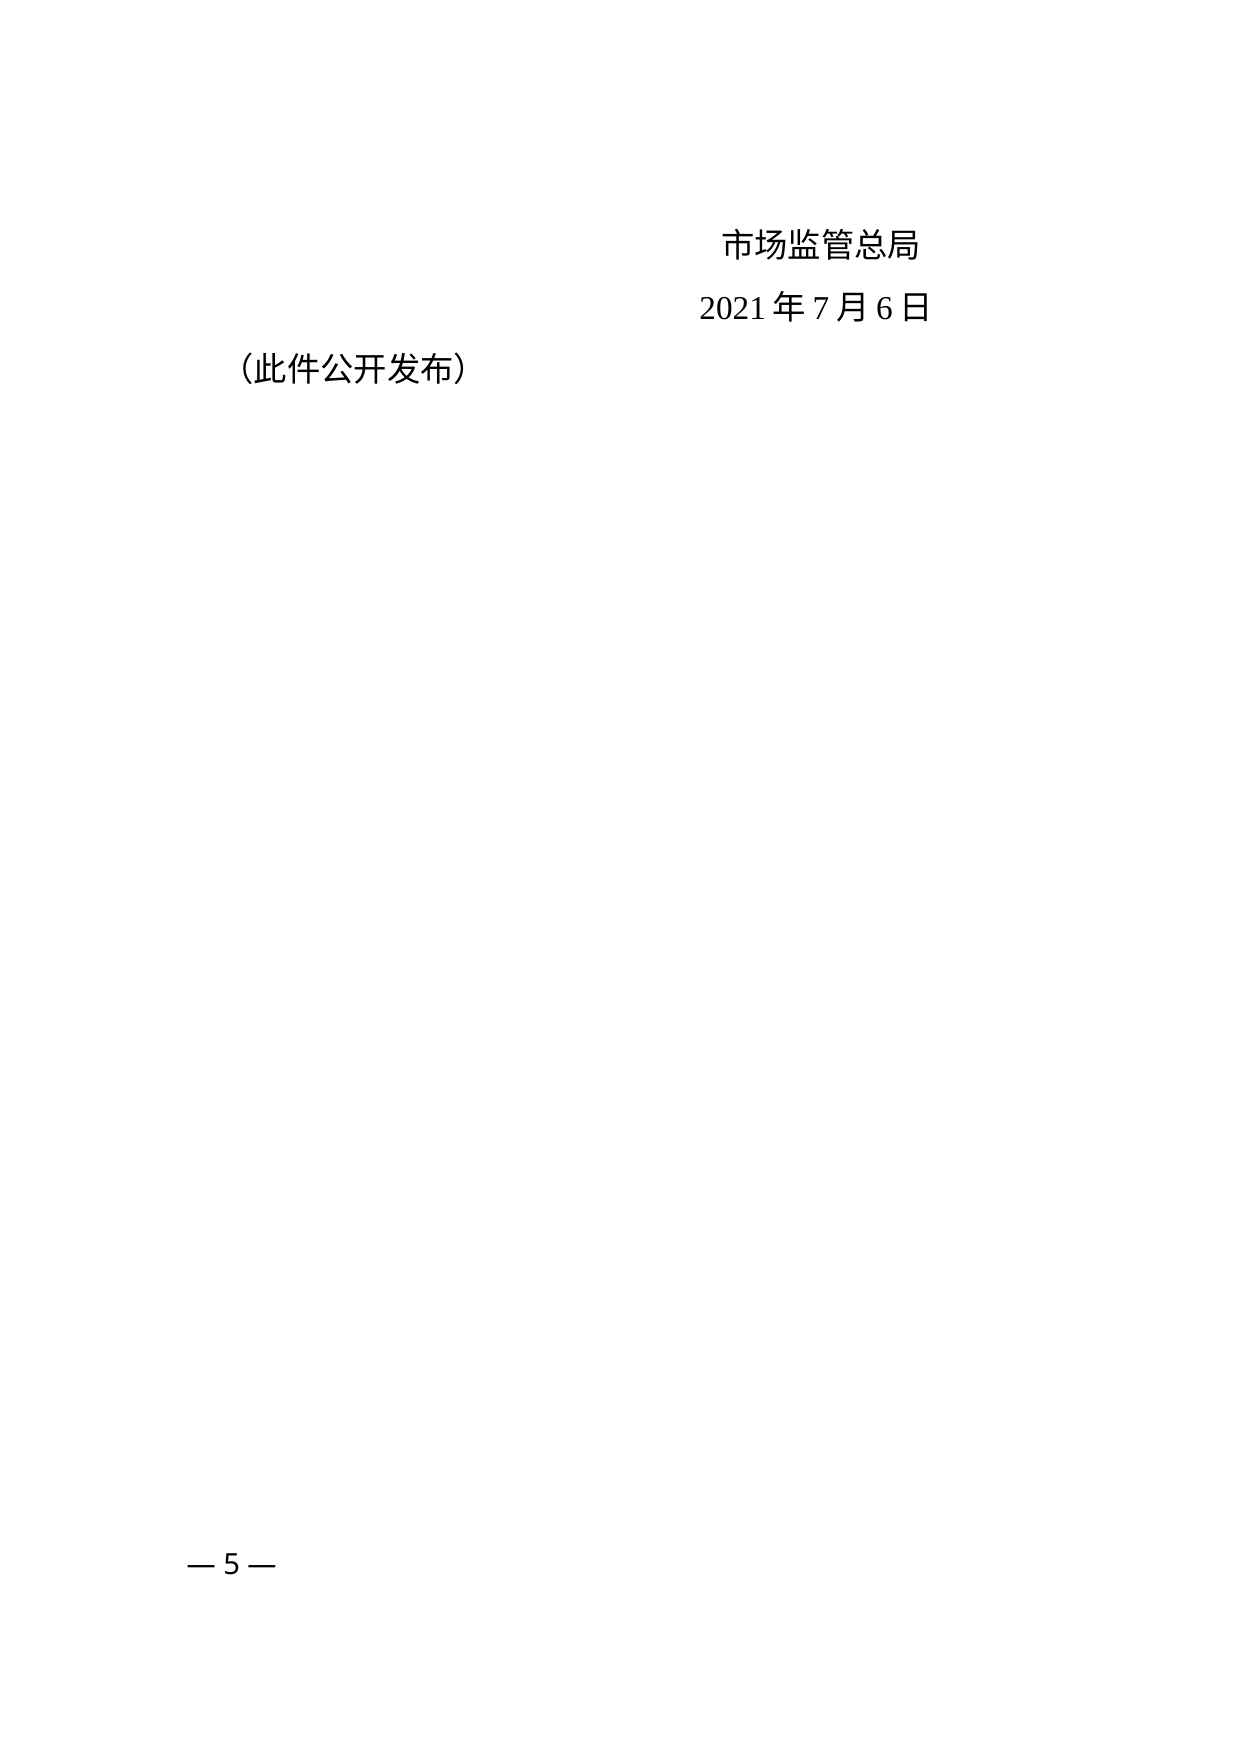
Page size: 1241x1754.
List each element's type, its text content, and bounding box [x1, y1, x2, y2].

text （此件公开发布） [155, 332, 1085, 394]
text 市场监管总局 [155, 208, 1085, 270]
text 2021年7月6日 [155, 270, 1085, 332]
